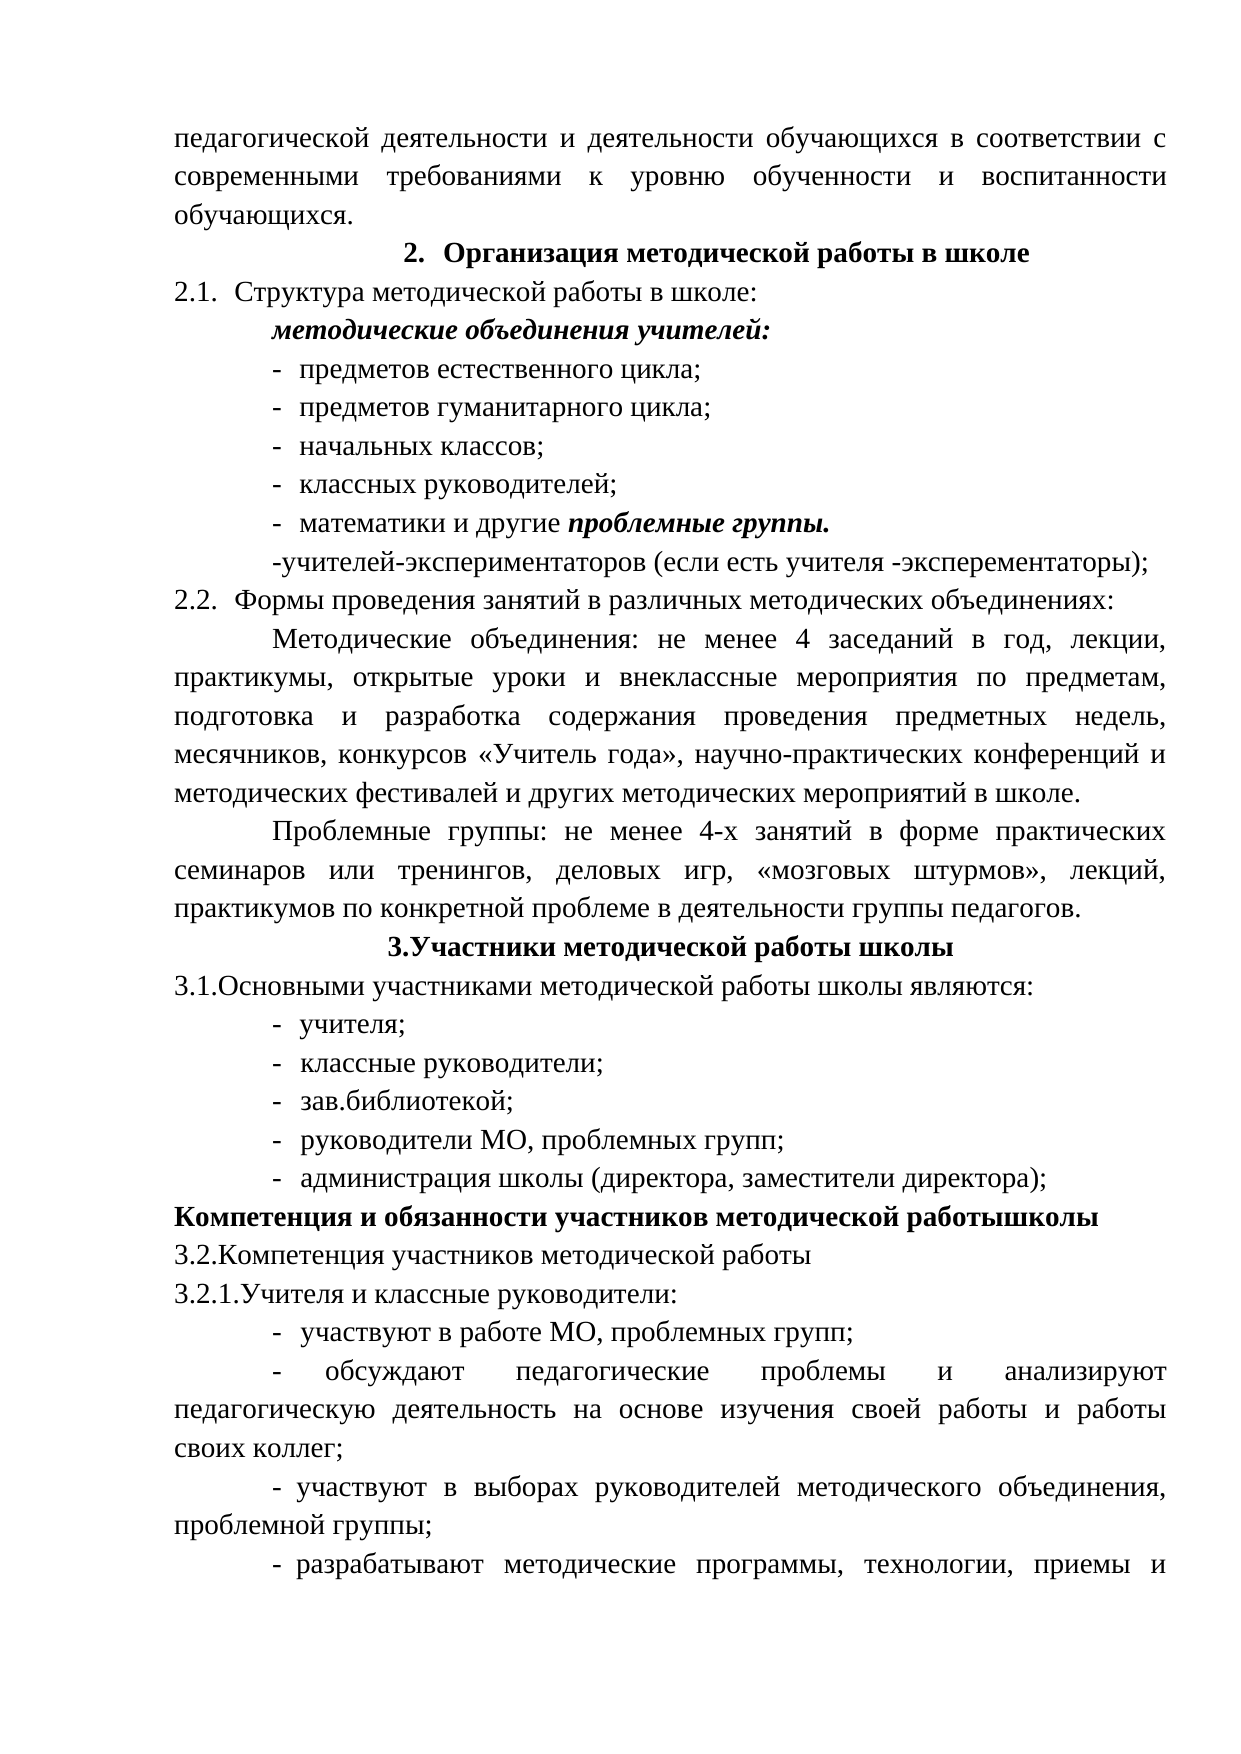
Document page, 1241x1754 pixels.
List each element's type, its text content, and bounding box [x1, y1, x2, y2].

text Проблемные группы: не менее 4-х занятий в форме практических семинаров или тренингов, деловых игр, «мозговых штурмов», лекций, практикумов по конкретной проблеме в деятельности группы педагогов. [174, 813, 1167, 924]
text методические объединения учителей: [174, 312, 1167, 346]
list Структура методической работы в школе: [174, 274, 1167, 307]
list классные руководители; [174, 1045, 1167, 1078]
list зав.библиотекой; [174, 1083, 1167, 1117]
text Методические объединения: не менее 4 заседаний в год, лекции, практикумы, открытые уроки и внеклассные мероприятия по предметам, подготовка и разработка содержания проведения предметных недель, месячников, конкурсов «Учитель года», научно-практических конференций и методических фестивалей и других методических мероприятий в школе. [174, 621, 1167, 808]
list классных руководителей; [174, 467, 1167, 500]
text Компетенция и обязанности участников методической работышколы [174, 1199, 1167, 1232]
list предметов гуманитарного цикла; [174, 389, 1167, 423]
list учителя; [174, 1006, 1167, 1040]
list участвуют в выборах руководителей методического объединения, проблемной группы; [174, 1469, 1167, 1541]
list начальных классов; [174, 428, 1167, 462]
list администрация школы (директора, заместители директора); [174, 1160, 1167, 1194]
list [174, 120, 1167, 230]
list участвуют в работе МО, проблемных групп; [174, 1314, 1167, 1348]
text 3.2.1.Учителя и классные руководители: [174, 1276, 1167, 1309]
list Организация методической работы в школе [403, 235, 1167, 269]
list Формы проведения занятий в различных методических объединениях: [174, 582, 1167, 616]
text -учителей-экспериментаторов (если есть учителя -эксперементаторы); [174, 544, 1167, 577]
text 3.2.Компетенция участников методической работы [174, 1237, 1167, 1271]
list предметов естественного цикла; [174, 351, 1167, 384]
list руководители МО, проблемных групп; [174, 1122, 1167, 1155]
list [174, 1546, 1167, 1579]
text 3.1.Основными участниками методической работы школы являются: [174, 968, 1167, 1001]
list математики и другие проблемные группы. [272, 505, 1162, 539]
list обсуждают педагогические проблемы и анализируют педагогическую деятельность на основе изучения своей работы и работы своих коллег; [174, 1353, 1167, 1464]
text 3.Участники методической работы школы [174, 929, 1167, 963]
